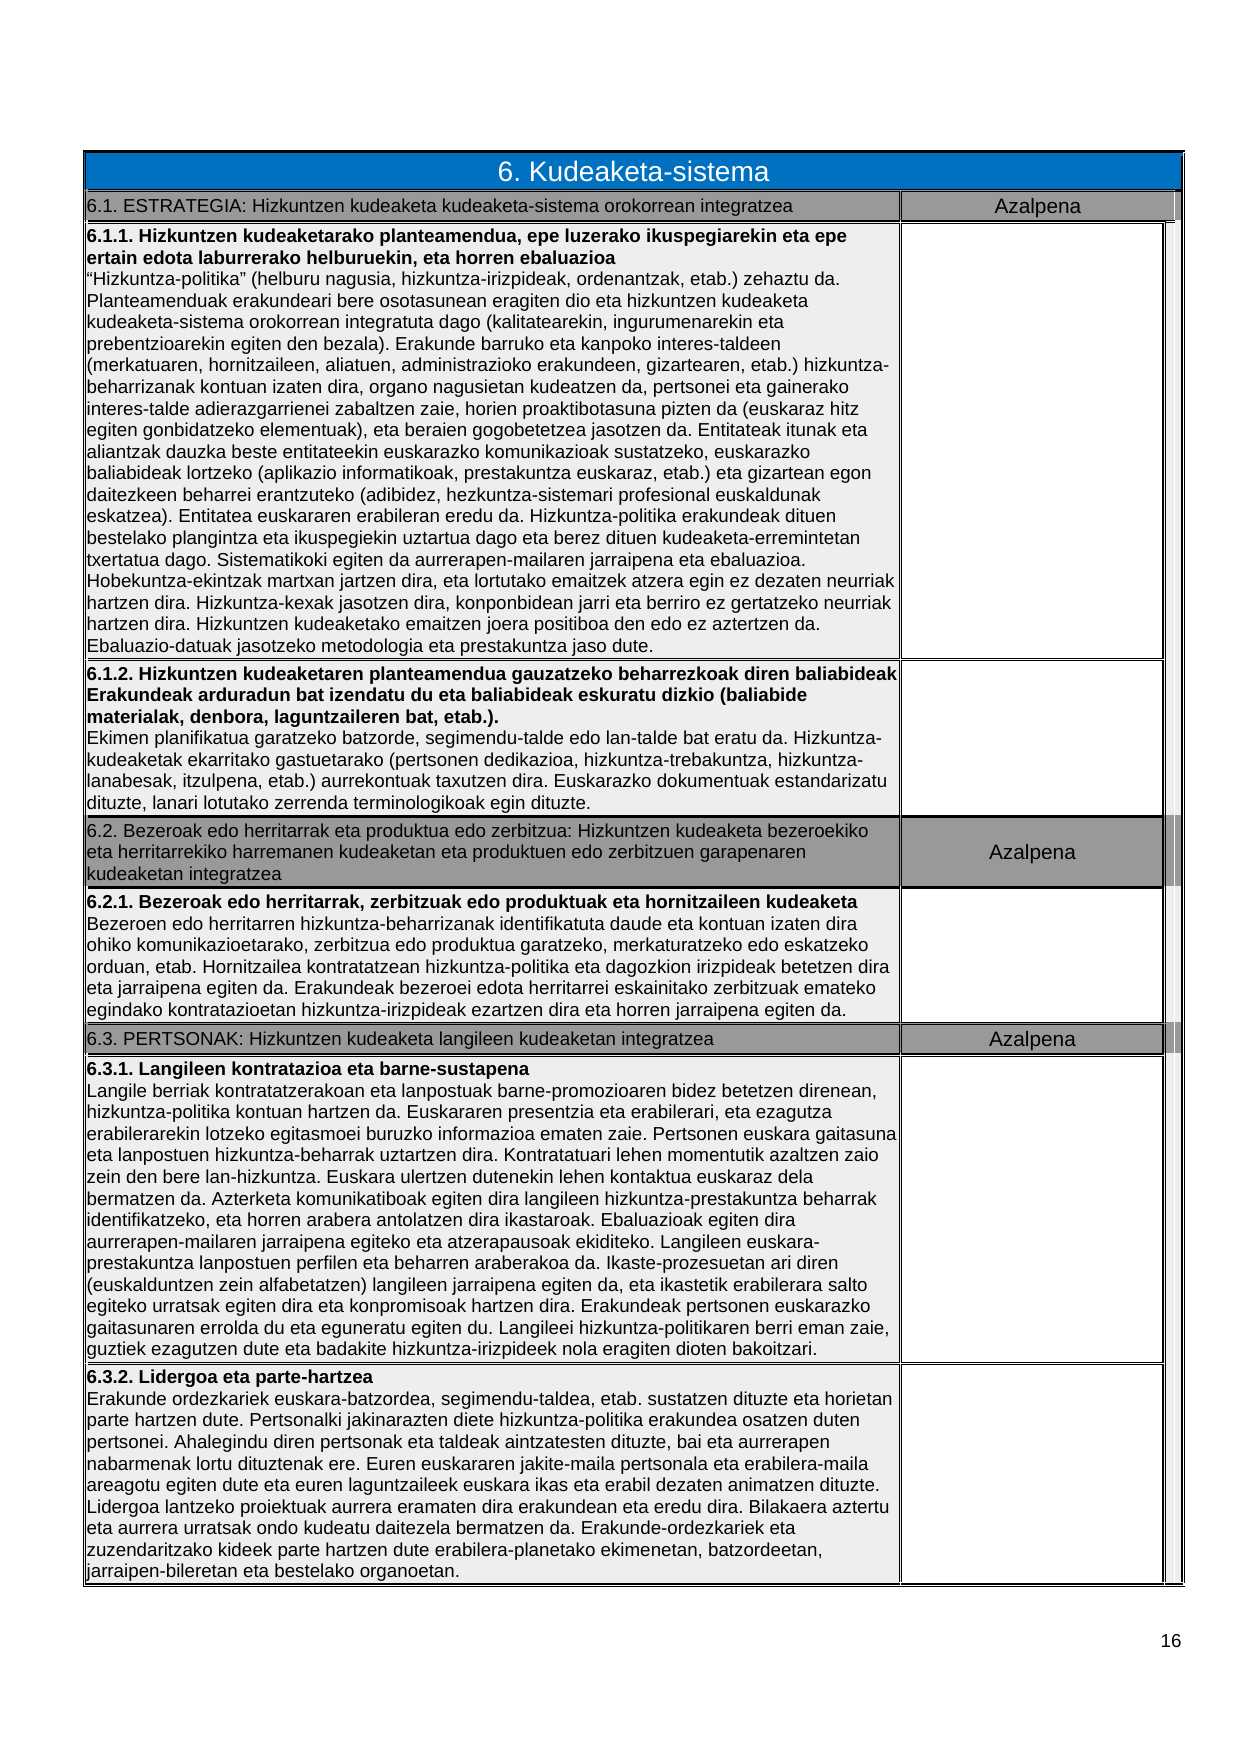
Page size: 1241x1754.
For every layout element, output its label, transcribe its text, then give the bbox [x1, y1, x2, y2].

table_cell [1175, 658, 1181, 815]
table_cell Azalpena [902, 1025, 1162, 1053]
table_cell [1169, 886, 1174, 1022]
table_cell [1175, 192, 1181, 220]
table_cell [1175, 815, 1181, 886]
table_cell 6.1.1. Hizkuntzen kudeaketarako planteamendua, epe luzerako ikuspegiarekin eta epe ertain edota laburrerako helburuekin, eta horren ebaluazioa “Hizkuntza-politika” (helburu nagusia, hizkuntza-irizpideak, ordenantzak, etab.) zehaztu da. Planteamenduak erakundeari bere osotasunean eragiten dio eta hizkuntzen kudeaketa kudeaketa-sistema orokorrean integratuta dago (kalitatearekin, ingurumenarekin eta prebentzioarekin egiten den bezala). Erakunde barruko eta kanpoko interes-taldeen (merkatuaren, hornitzaileen, aliatuen, administrazioko erakundeen, gizartearen, etab.) hizkuntza-beharrizanak kontuan izaten dira, organo nagusietan kudeatzen da, pertsonei eta gainerako interes-talde adierazgarrienei zabaltzen zaie, horien proaktibotasuna pizten da (euskaraz hitz egiten gonbidatzeko elementuak), eta beraien gogobetetzea jasotzen da. Entitateak itunak eta aliantzak dauzka beste entitateekin euskarazko komunikazioak sustatzeko, euskarazko baliabideak lortzeko (aplikazio informatikoak, prestakuntza euskaraz, etab.) eta gizartean egon daitezkeen beharrei erantzuteko (adibidez, hezkuntza-sistemari profesional euskaldunak eskatzea). Entitatea euskararen erabileran eredu da. Hizkuntza-politika erakundeak dituen bestelako plangintza eta ikuspegiekin uztartua dago eta berez dituen kudeaketa-erremintetan txertatua dago. Sistematikoki egiten da aurrerapen-mailaren jarraipena eta ebaluazioa. Hobekuntza-ekintzak martxan jartzen dira, eta lortutako emaitzek atzera egin ez dezaten neurriak hartzen dira. Hizkuntza-kexak jasotzen dira, konponbidean jarri eta berriro ez gertatzeko neurriak hartzen dira. Hizkuntzen kudeaketako emaitzen joera positiboa den edo ez aztertzen da. Ebaluazio-datuak jasotzeko metodologia eta prestakuntza jaso dute. [86, 220, 899, 658]
table_cell [1169, 1053, 1174, 1361]
table_cell 6.2.1. Bezeroak edo herritarrak, zerbitzuak edo produktuak eta hornitzaileen kudeaketa Bezeroen edo herritarren hizkuntza-beharrizanak identifikatuta daude eta kontuan izaten dira ohiko komunikazioetarako, zerbitzua edo produktua garatzeko, merkaturatzeko edo eskatzeko orduan, etab. Hornitzailea kontratatzean hizkuntza-politika eta dagozkion irizpideak betetzen dira eta jarraipena egiten da. Erakundeak bezeroei edota herritarrei eskainitako zerbitzuak emateko egindako kontratazioetan hizkuntza-irizpideak ezartzen dira eta horren jarraipena egiten da. [86, 886, 899, 1022]
table_cell [1175, 1361, 1183, 1583]
table_cell 6.1. ESTRATEGIA: Hizkuntzen kudeaketa kudeaketa-sistema orokorrean integratzea [84, 189, 901, 220]
table_cell [1175, 886, 1181, 1022]
table_cell [1169, 1022, 1174, 1053]
table_cell 6.3.2. Lidergoa eta parte-hartzea Erakunde ordezkariek euskara-batzordea, segimendu-taldea, etab. sustatzen dituzte eta horietan parte hartzen dute. Pertsonalki jakinarazten diete hizkuntza-politika erakundea osatzen duten pertsonei. Ahalegindu diren pertsonak eta taldeak aintzatesten dituzte, bai eta aurrerapen nabarmenak lortu dituztenak ere. Euren euskararen jakite-maila pertsonala eta erabilera-maila areagotu egiten dute eta euren laguntzaileek euskara ikas eta erabil dezaten animatzen dituzte. Lidergoa lantzeko proiektuak aurrera eramaten dira erakundean eta eredu dira. Bilakaera aztertu eta aurrera urratsak ondo kudeatu daitezela bermatzen da. Erakunde-ordezkariek eta zuzendaritzako kideek parte hartzen dute erabilera-planetako ekimenetan, batzordeetan, jarraipen-bileretan eta bestelako organoetan. [86, 1361, 901, 1583]
table_cell Azalpena [902, 818, 1162, 886]
table_cell [902, 224, 1162, 658]
table_cell [1169, 658, 1174, 815]
table_cell 6.2. Bezeroak edo herritarrak eta produktua edo zerbitzua: Hizkuntzen kudeaketa bezeroekiko eta herritarrekiko harremanen kudeaketan eta produktuen edo zerbitzuen garapenaren kudeaketan integratzea [86, 815, 899, 886]
table_cell [1169, 1361, 1174, 1583]
table_cell [902, 889, 1162, 1022]
table_cell [1164, 1361, 1169, 1583]
table_cell 6.1.2. Hizkuntzen kudeaketaren planteamendua gauzatzeko beharrezkoak diren baliabideak Erakundeak arduradun bat izendatu du eta baliabideak eskuratu dizkio (baliabide materialak, denbora, laguntzaileren bat, etab.). Ekimen planifikatua garatzeko batzorde, segimendu-talde edo lan-talde bat eratu da. Hizkuntza-kudeaketak ekarritako gastuetarako (pertsonen dedikazioa, hizkuntza-trebakuntza, hizkuntza-lanabesak, itzulpena, etab.) aurrekontuak taxutzen dira. Euskarazko dokumentuak estandarizatu dituzte, lanari lotutako zerrenda terminologikoak egin dituzte. [84, 658, 901, 815]
table_cell [1175, 1022, 1181, 1053]
table_cell [901, 1365, 1164, 1583]
table_cell Azalpena [902, 192, 1174, 220]
table_cell 6.3.1. Langileen kontratazioa eta barne-sustapena Langile berriak kontratatzerakoan eta lanpostuak barne-promozioaren bidez betetzen direnean, hizkuntza-politika kontuan hartzen da. Euskararen presentzia eta erabilerari, eta ezagutza erabilerarekin lotzeko egitasmoei buruzko informazioa ematen zaie. Pertsonen euskara gaitasuna eta lanpostuen hizkuntza-beharrak uztartzen dira. Kontratatuari lehen momentutik azaltzen zaio zein den bere lan-hizkuntza. Euskara ulertzen dutenekin lehen kontaktua euskaraz dela bermatzen da. Azterketa komunikatiboak egiten dira langileen hizkuntza-prestakuntza beharrak identifikatzeko, eta horren arabera antolatzen dira ikastaroak. Ebaluazioak egiten dira aurrerapen-mailaren jarraipena egiteko eta atzerapausoak ekiditeko. Langileen euskara-prestakuntza lanpostuen perfilen eta beharren araberakoa da. Ikaste-prozesuetan ari diren (euskalduntzen zein alfabetatzen) langileen jarraipena egiten da, eta ikastetik erabilerara salto egiteko urratsak egiten dira eta konpromisoak hartzen dira. Erakundeak pertsonen euskarazko gaitasunaren errolda du eta eguneratu egiten du. Langileei hizkuntza-politikaren berri eman zaie, guztiek ezagutzen dute eta badakite hizkuntza-irizpideek nola eragiten dioten bakoitzari. [86, 1053, 899, 1361]
table_cell 6.3. PERTSONAK: Hizkuntzen kudeaketa langileen kudeaketan integratzea [84, 1022, 901, 1053]
table_cell [902, 661, 1162, 815]
table_cell [1175, 1053, 1181, 1361]
table_cell [902, 1057, 1162, 1361]
table_cell [1175, 220, 1181, 658]
table_header 6. Kudeaketa-sistema [86, 153, 1183, 189]
table_cell [1169, 815, 1174, 886]
table_cell [1169, 223, 1174, 658]
